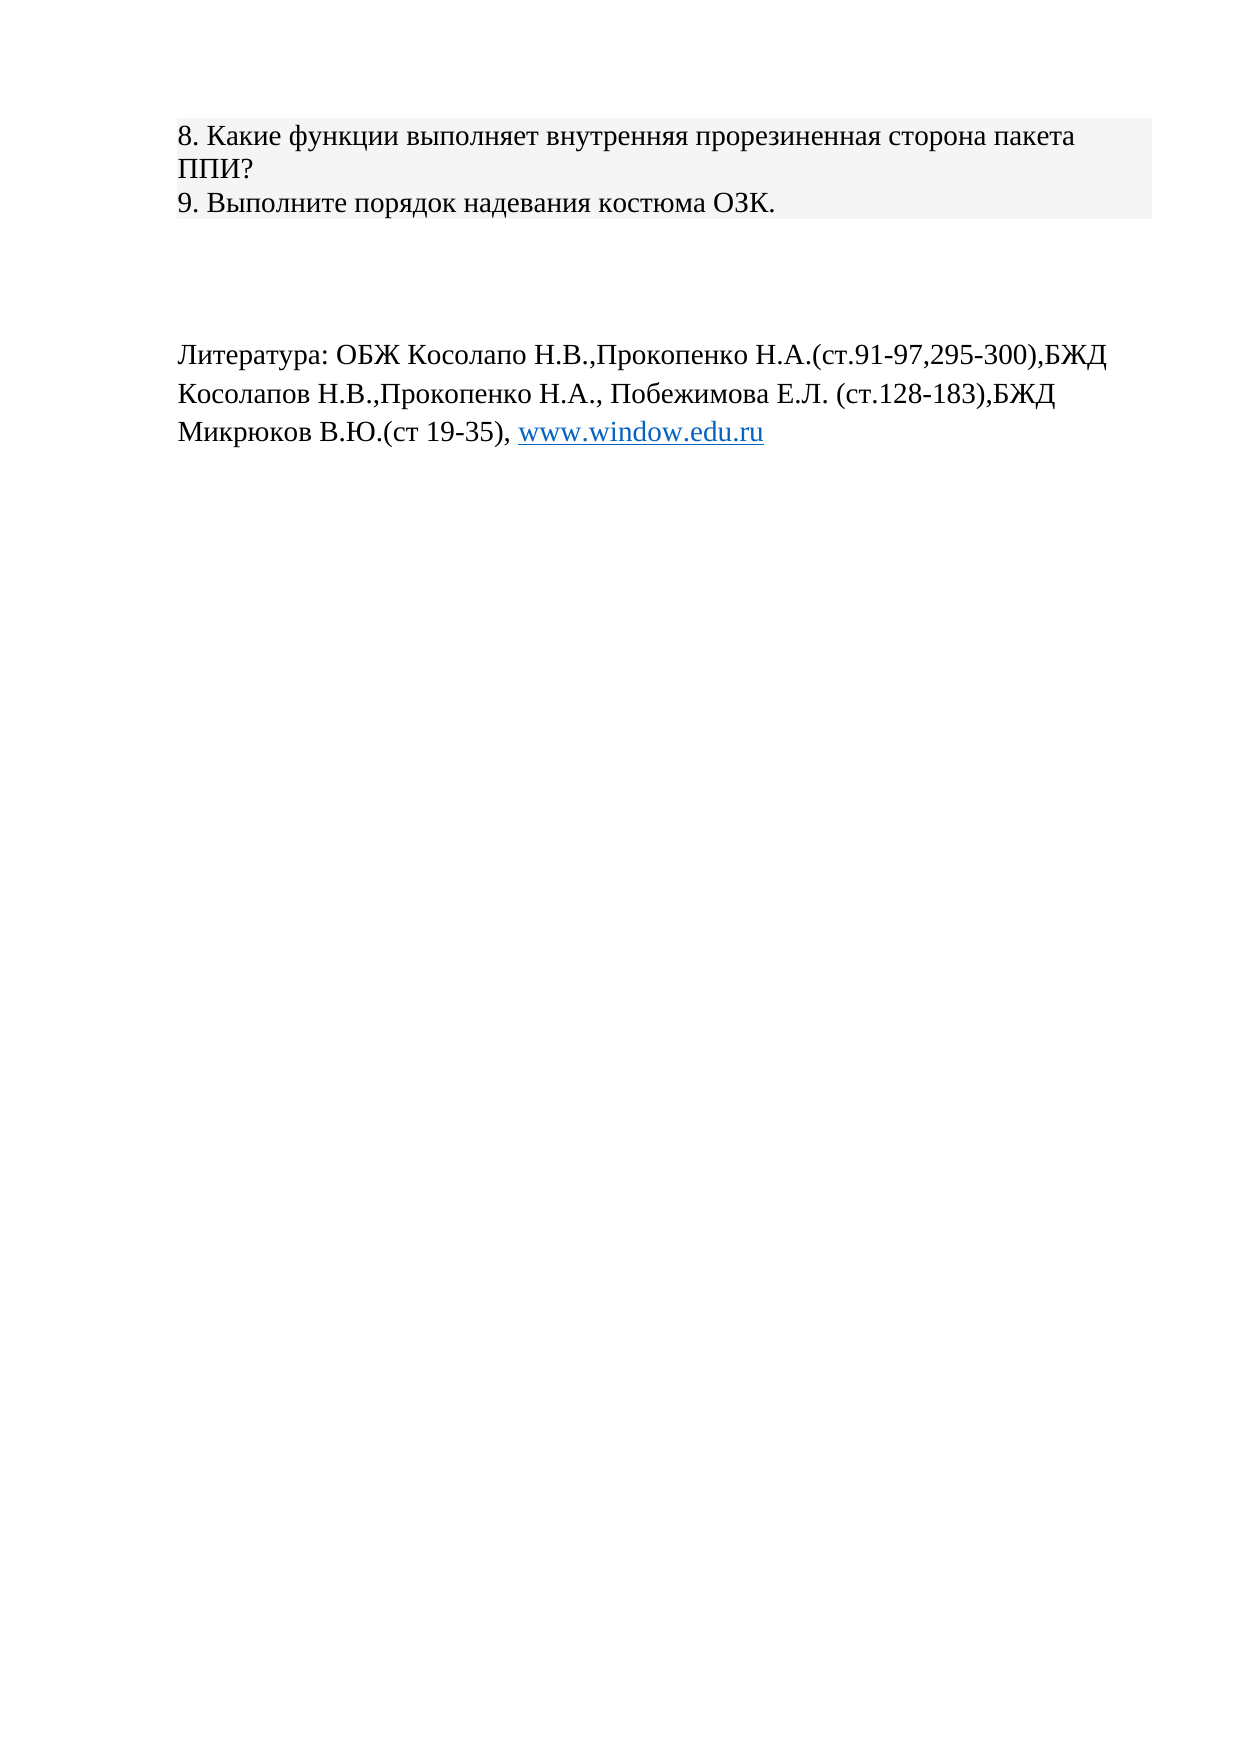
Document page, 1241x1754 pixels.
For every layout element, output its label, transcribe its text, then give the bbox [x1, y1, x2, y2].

text 8. Какие функции выполняет внутренняя прорезиненная сторона пакета ППИ? [177, 118, 1152, 185]
text 9. Выполните порядок надевания костюма ОЗК. [177, 185, 1152, 219]
text Литература: ОБЖ Косолапо Н.В.,Прокопенко Н.А.(ст.91-97,295-300),БЖД Косолапов Н.В.,Прокопенко Н.А., Побежимова Е.Л. (ст.128-183),БЖД Микрюков В.Ю.(ст 19-35), www.window.edu.ru [177, 337, 1152, 448]
